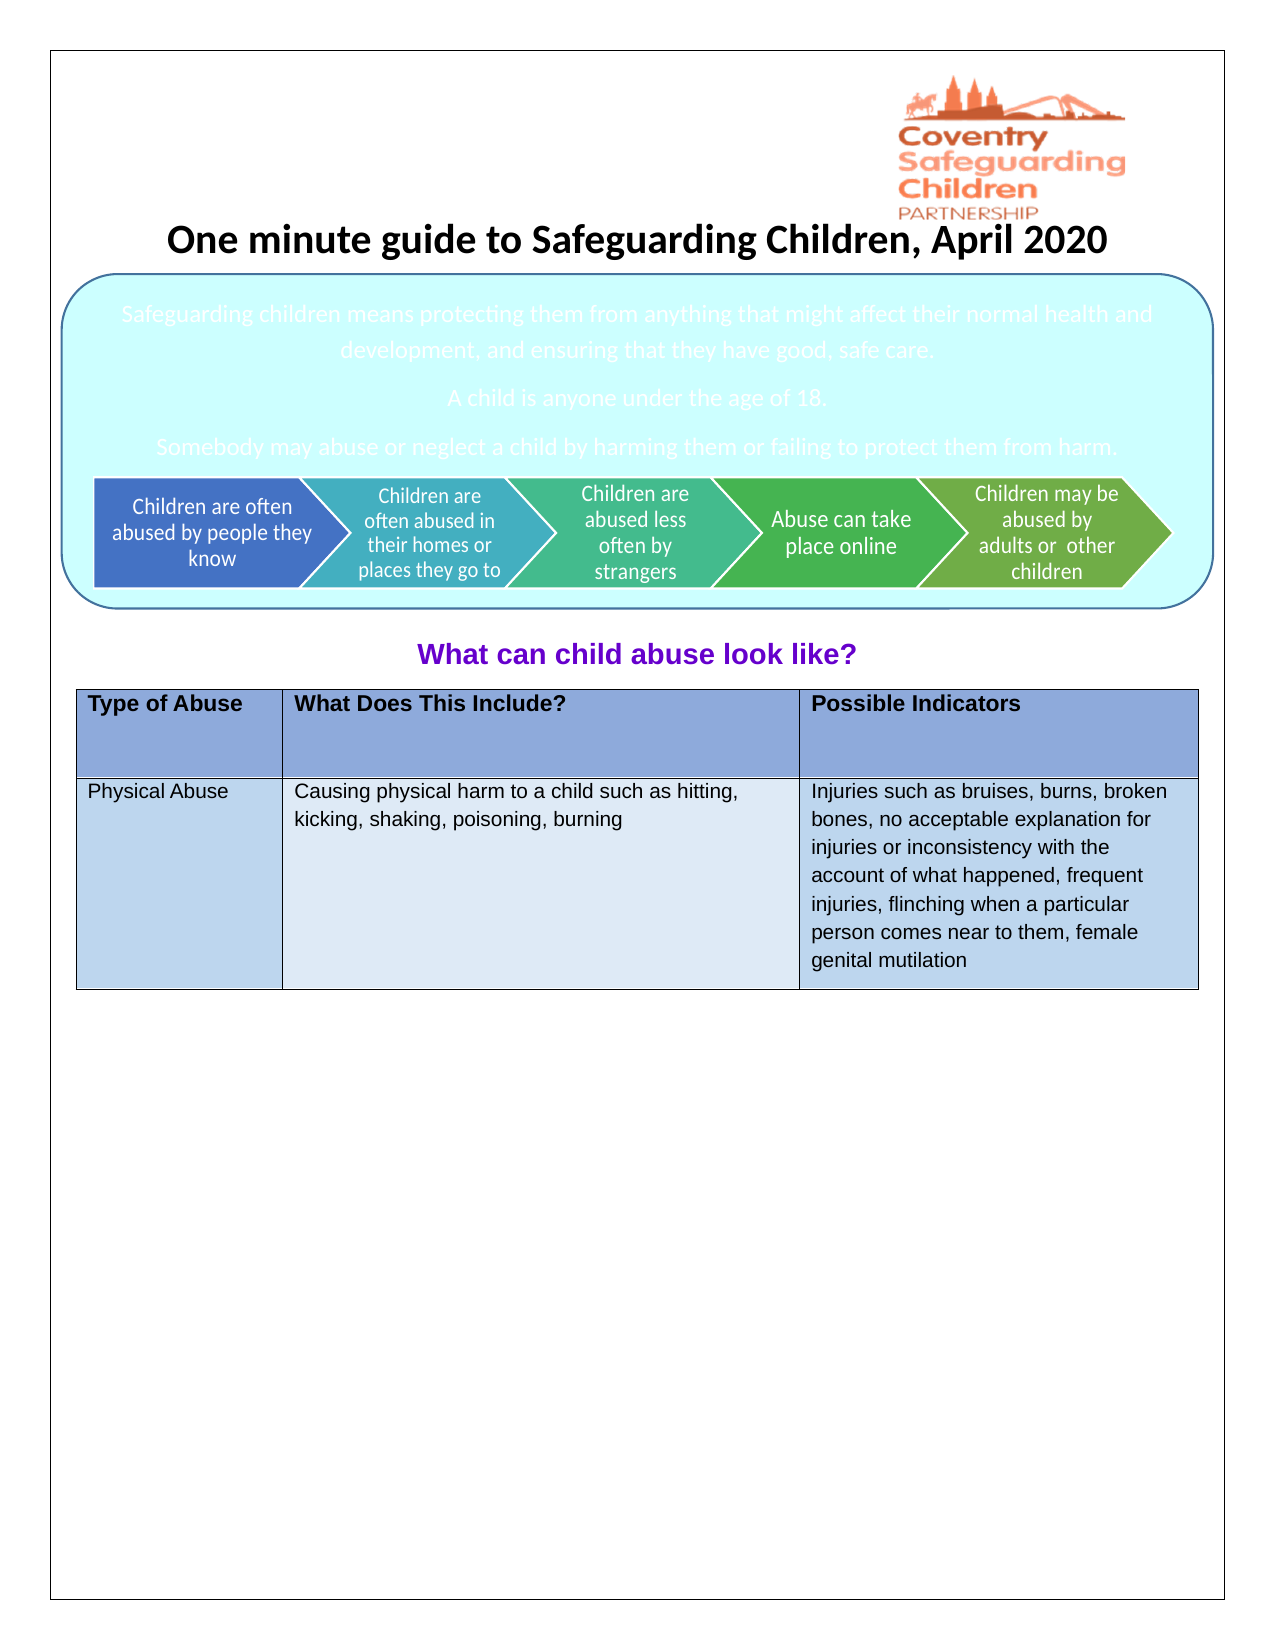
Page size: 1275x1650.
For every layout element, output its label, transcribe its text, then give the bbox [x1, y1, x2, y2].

table_cell Injuries such as bruises, burns, broken bones, no acceptable explanation for injuries or inconsistency with the account of what happened, frequent injuries, flinching when a particular person comes near to them, female genital mutilation [800, 779, 1198, 988]
table_header Type of Abuse [77, 690, 282, 777]
table_cell Physical Abuse [77, 779, 282, 988]
text One minute guide to Safeguarding Children, April 2020 [150, 213, 1125, 264]
table_header Possible Indicators [800, 690, 1198, 777]
picture [898, 75, 1126, 220]
table_header What Does This Include? [283, 690, 799, 777]
table_cell Causing physical harm to a child such as hitting, kicking, shaking, poisoning, burning [283, 779, 799, 988]
text What can child abuse look like? [150, 637, 1125, 671]
